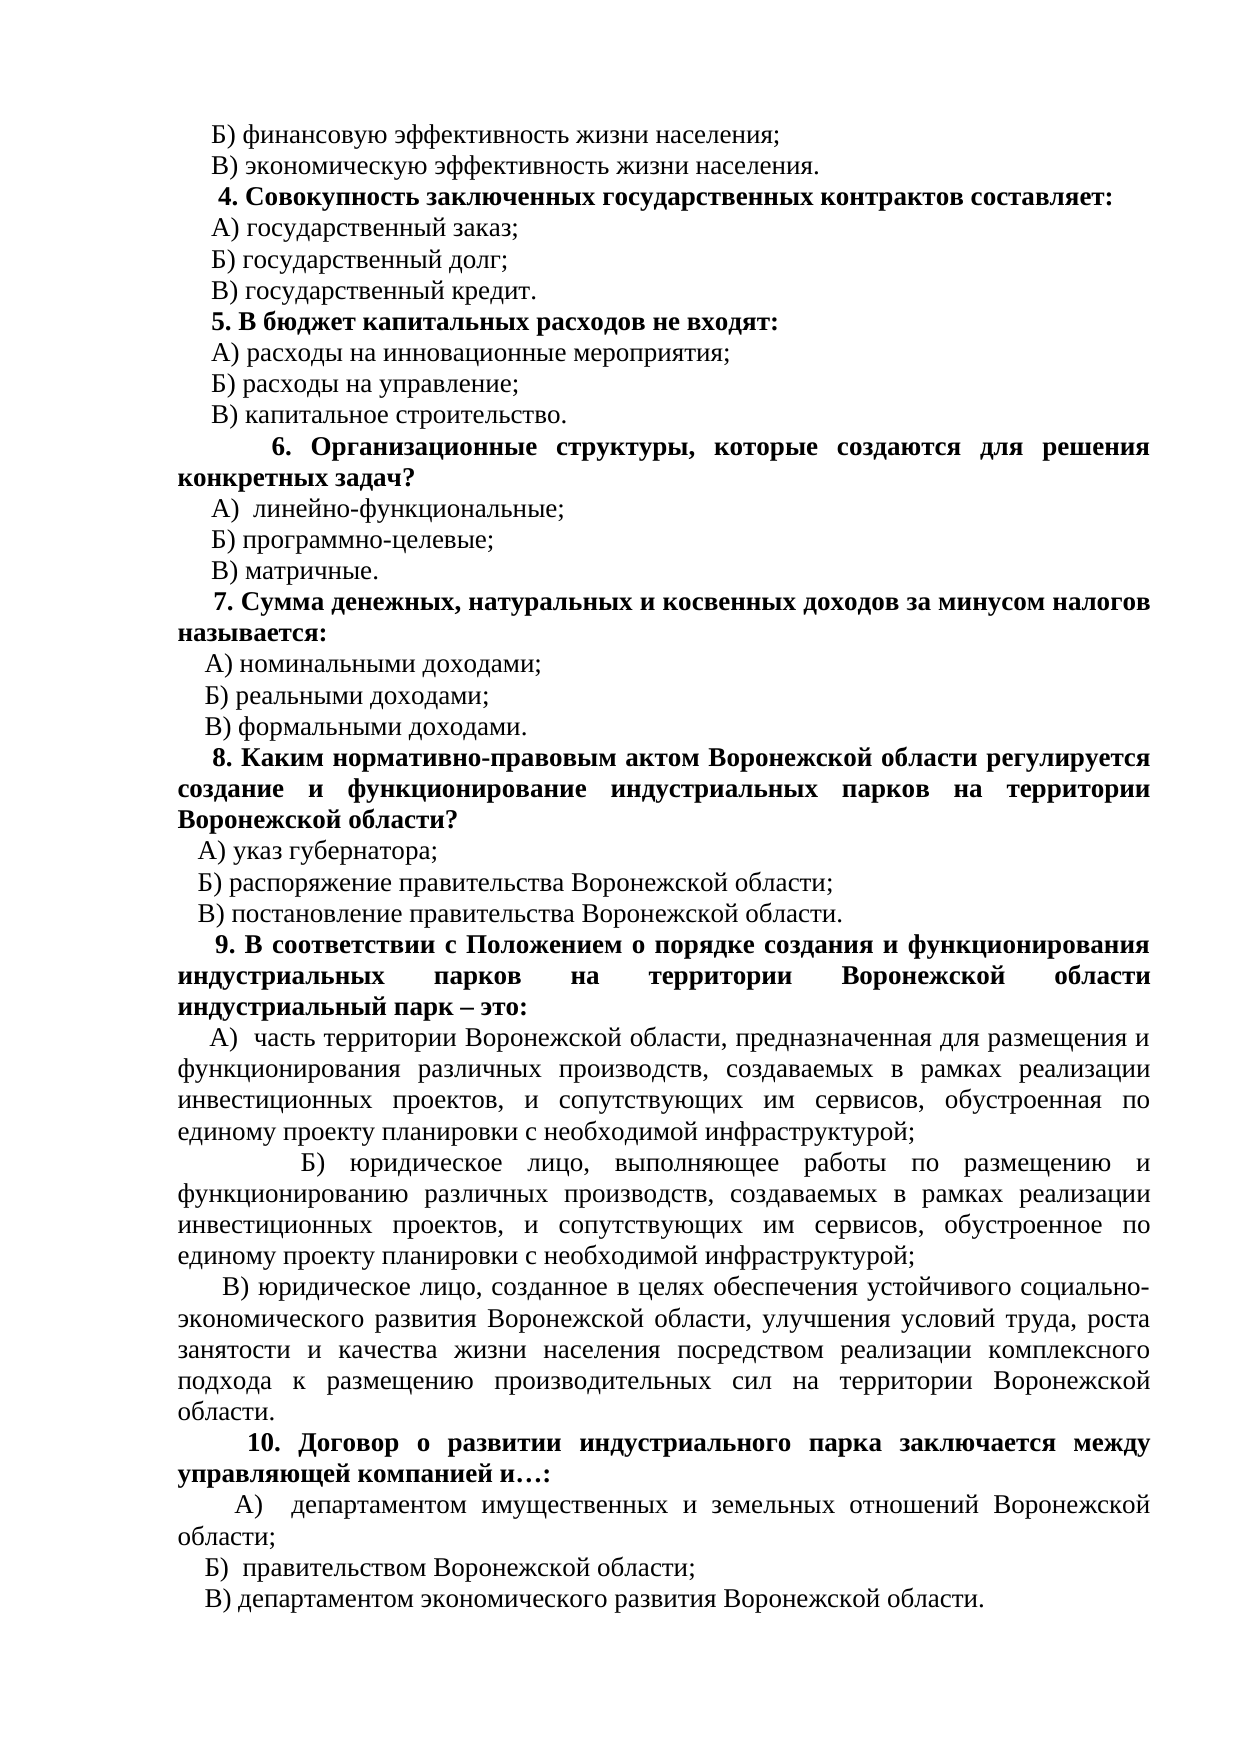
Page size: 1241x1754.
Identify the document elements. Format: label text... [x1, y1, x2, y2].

text А) номинальными доходами; [177, 648, 1152, 679]
text 4. Совокупность заключенных государственных контрактов составляет: [177, 180, 1152, 212]
text Б) расходы на управление; [177, 367, 1152, 398]
text Б) распоряжение правительства Воронежской области; [177, 866, 1152, 897]
text Б) юридическое лицо, выполняющее работы по размещению и функционированию различных производств, создаваемых в рамках реализации инвестиционных проектов, и сопутствующих им сервисов, обустроенное по единому проекту планировки с необходимой инфраструктурой; [177, 1146, 1152, 1271]
text А) департаментом имущественных и земельных отношений Воронежской области; [177, 1488, 1152, 1551]
text 6. Организационные структуры, которые создаются для решения конкретных задач? [177, 429, 1152, 492]
text А) часть территории Воронежской области, предназначенная для размещения и функционирования различных производств, создаваемых в рамках реализации инвестиционных проектов, и сопутствующих им сервисов, обустроенная по единому проекту планировки с необходимой инфраструктурой; [177, 1021, 1152, 1146]
text В) капитальное строительство. [177, 398, 1152, 429]
text Б) реальными доходами; [177, 679, 1152, 710]
text Б) государственный долг; [177, 243, 1152, 274]
text В) формальными доходами. [177, 710, 1152, 741]
text Б) программно-целевые; [177, 523, 1152, 554]
text В) матричные. [177, 554, 1152, 585]
text В) постановление правительства Воронежской области. [177, 897, 1152, 928]
text Б) правительством Воронежской области; [177, 1551, 1152, 1582]
text 7. Сумма денежных, натуральных и косвенных доходов за минусом налогов называется: [177, 585, 1152, 648]
text Б) финансовую эффективность жизни населения; [177, 118, 1152, 149]
text А) линейно-функциональные; [177, 492, 1152, 523]
text А) расходы на инновационные мероприятия; [177, 336, 1152, 367]
text А) указ губернатора; [177, 834, 1152, 866]
text В) государственный кредит. [177, 274, 1152, 305]
text 8. Каким нормативно-правовым актом Воронежской области регулируется создание и функционирование индустриальных парков на территории Воронежской области? [177, 741, 1152, 834]
text В) юридическое лицо, созданное в целях обеспечения устойчивого социально-экономического развития Воронежской области, улучшения условий труда, роста занятости и качества жизни населения посредством реализации комплексного подхода к размещению производительных сил на территории Воронежской области. [177, 1271, 1152, 1426]
text В) департаментом экономического развития Воронежской области. [177, 1582, 1152, 1613]
text А) государственный заказ; [177, 212, 1152, 243]
text 9. В соответствии с Положением о порядке создания и функционирования индустриальных парков на территории Воронежской области индустриальный парк – это: [177, 928, 1152, 1021]
text 5. В бюджет капитальных расходов не входят: [177, 305, 1152, 336]
text В) экономическую эффективность жизни населения. [177, 149, 1152, 180]
text 10. Договор о развитии индустриального парка заключается между управляющей компанией и…: [177, 1426, 1152, 1488]
